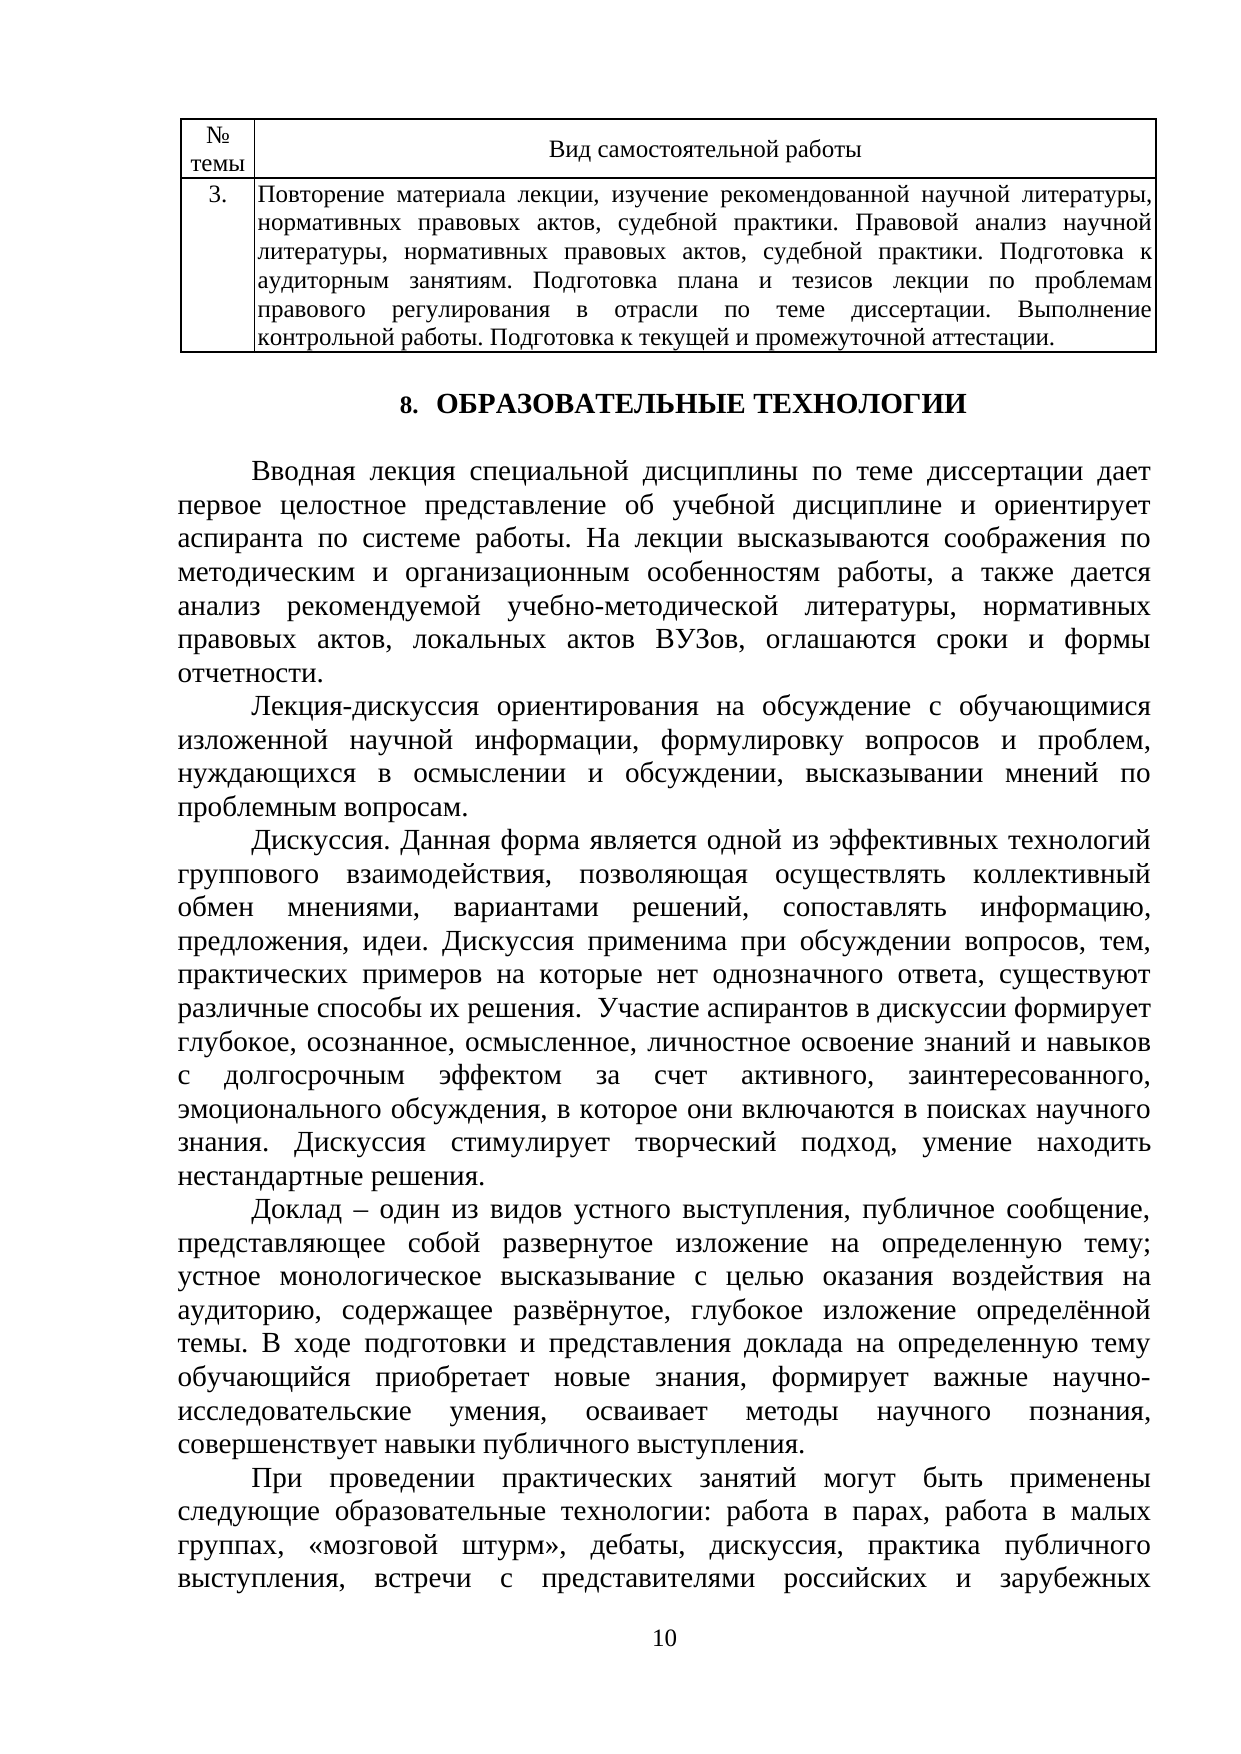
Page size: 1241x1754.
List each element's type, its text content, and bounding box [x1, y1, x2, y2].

text Вводная лекция специальной дисциплины по теме диссертации дает первое целостное представление об учебной дисциплине и ориентирует аспиранта по системе работы. На лекции высказываются соображения по методическим и организационным особенностям работы, а также дается анализ рекомендуемой учебно-методической литературы, нормативных правовых актов, локальных актов ВУЗов, оглашаются сроки и формы отчетности. [177, 453, 1152, 688]
text Лекция-дискуссия ориентирования на обсуждение с обучающимися изложенной научной информации, формулировку вопросов и проблем, нуждающихся в осмыслении и обсуждении, высказывании мнений по проблемным вопросам. [177, 688, 1152, 822]
table_header № темы [182, 120, 254, 177]
text Дискуссия. Данная форма является одной из эффективных технологий группового взаимодействия, позволяющая осуществлять коллективный обмен мнениями, вариантами решений, сопоставлять информацию, предложения, идеи. Дискуссия применима при обсуждении вопросов, тем, практических примеров на которые нет однозначного ответа, существуют различные способы их решения. Участие аспирантов в дискуссии формирует глубокое, осознанное, осмысленное, личностное освоение знаний и навыков с долгосрочным эффектом за счет активного, заинтересованного, эмоционального обсуждения, в которое они включаются в поисках научного знания. Дискуссия стимулирует творческий подход, умение находить нестандартные решения. [177, 822, 1152, 1191]
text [177, 1460, 1152, 1594]
table_cell Повторение материала лекции, изучение рекомендованной научной литературы, нормативных правовых актов, судебной практики. Правовой анализ научной литературы, нормативных правовых актов, судебной практики. Подготовка к аудиторным занятиям. Подготовка плана и тезисов лекции по проблемам правового регулирования в отрасли по теме диссертации. Выполнение контрольной работы. Подготовка к текущей и промежуточной аттестации. [255, 179, 1155, 351]
table_header Вид самостоятельной работы [255, 120, 1155, 177]
table_cell 3. [182, 179, 254, 351]
list ОБРАЗОВАТЕЛЬНЫЕ ТЕХНОЛОГИИ [215, 386, 1152, 420]
text Доклад – один из видов устного выступления, публичное сообщение, представляющее собой развернутое изложение на определенную тему; устное монологическое высказывание с целью оказания воздействия на аудиторию, содержащее развёрнутое, глубокое изложение определённой темы. В ходе подготовки и представления доклада на определенную тему обучающийся приобретает новые знания, формирует важные научно-исследовательские умения, осваивает методы научного познания, совершенствует навыки публичного выступления. [177, 1191, 1152, 1460]
